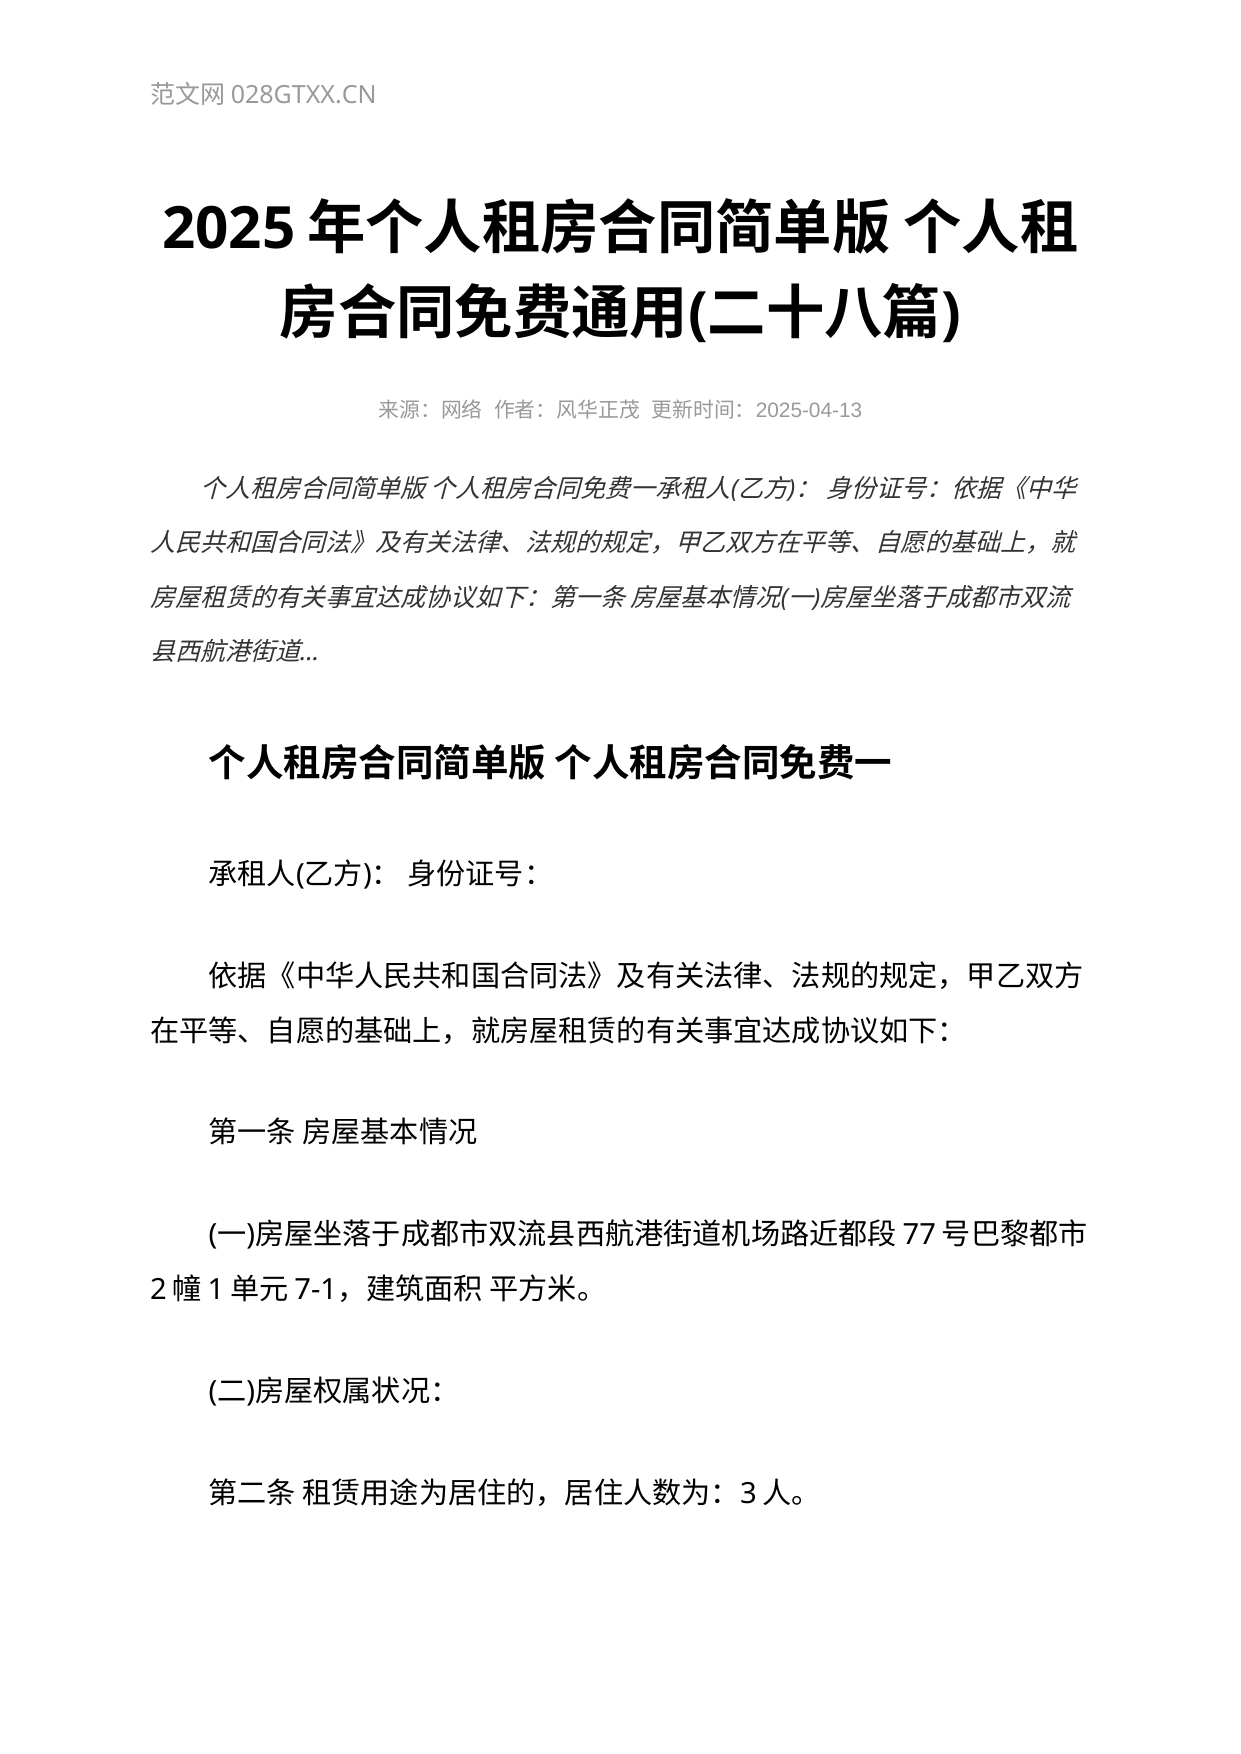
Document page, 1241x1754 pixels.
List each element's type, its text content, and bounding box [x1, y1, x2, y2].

subtitle 2025年个人租房合同简单版 个人租房合同免费通用(二十八篇) [150, 181, 1090, 351]
text 第二条 租赁用途为居住的，居住人数为：3人。 [150, 1470, 1090, 1512]
text 承租人(乙方)： 身份证号： [150, 850, 1090, 893]
text (一)房屋坐落于成都市双流县西航港街道机场路近都段77号巴黎都市2幢1单元7-1，建筑面积 平方米。 [150, 1211, 1090, 1308]
text 依据《中华人民共和国合同法》及有关法律、法规的规定，甲乙双方在平等、自愿的基础上，就房屋租赁的有关事宜达成协议如下： [150, 952, 1090, 1049]
text 第一条 房屋基本情况 [150, 1109, 1090, 1151]
text 个人租房合同简单版 个人租房合同免费一 [150, 733, 1090, 787]
text 个人租房合同简单版 个人租房合同免费一承租人(乙方)： 身份证号：依据《中华人民共和国合同法》及有关法律、法规的规定，甲乙双方在平等、自愿的基础上，就房屋租赁的有关事宜达成协议如下：第一条 房屋基本情况(一)房屋坐落于成都市双流县西航港街道... [150, 468, 1090, 668]
text (二)房屋权属状况： [150, 1368, 1090, 1410]
text 来源：网络 作者：风华正茂 更新时间：2025-04-13 [150, 398, 1090, 422]
